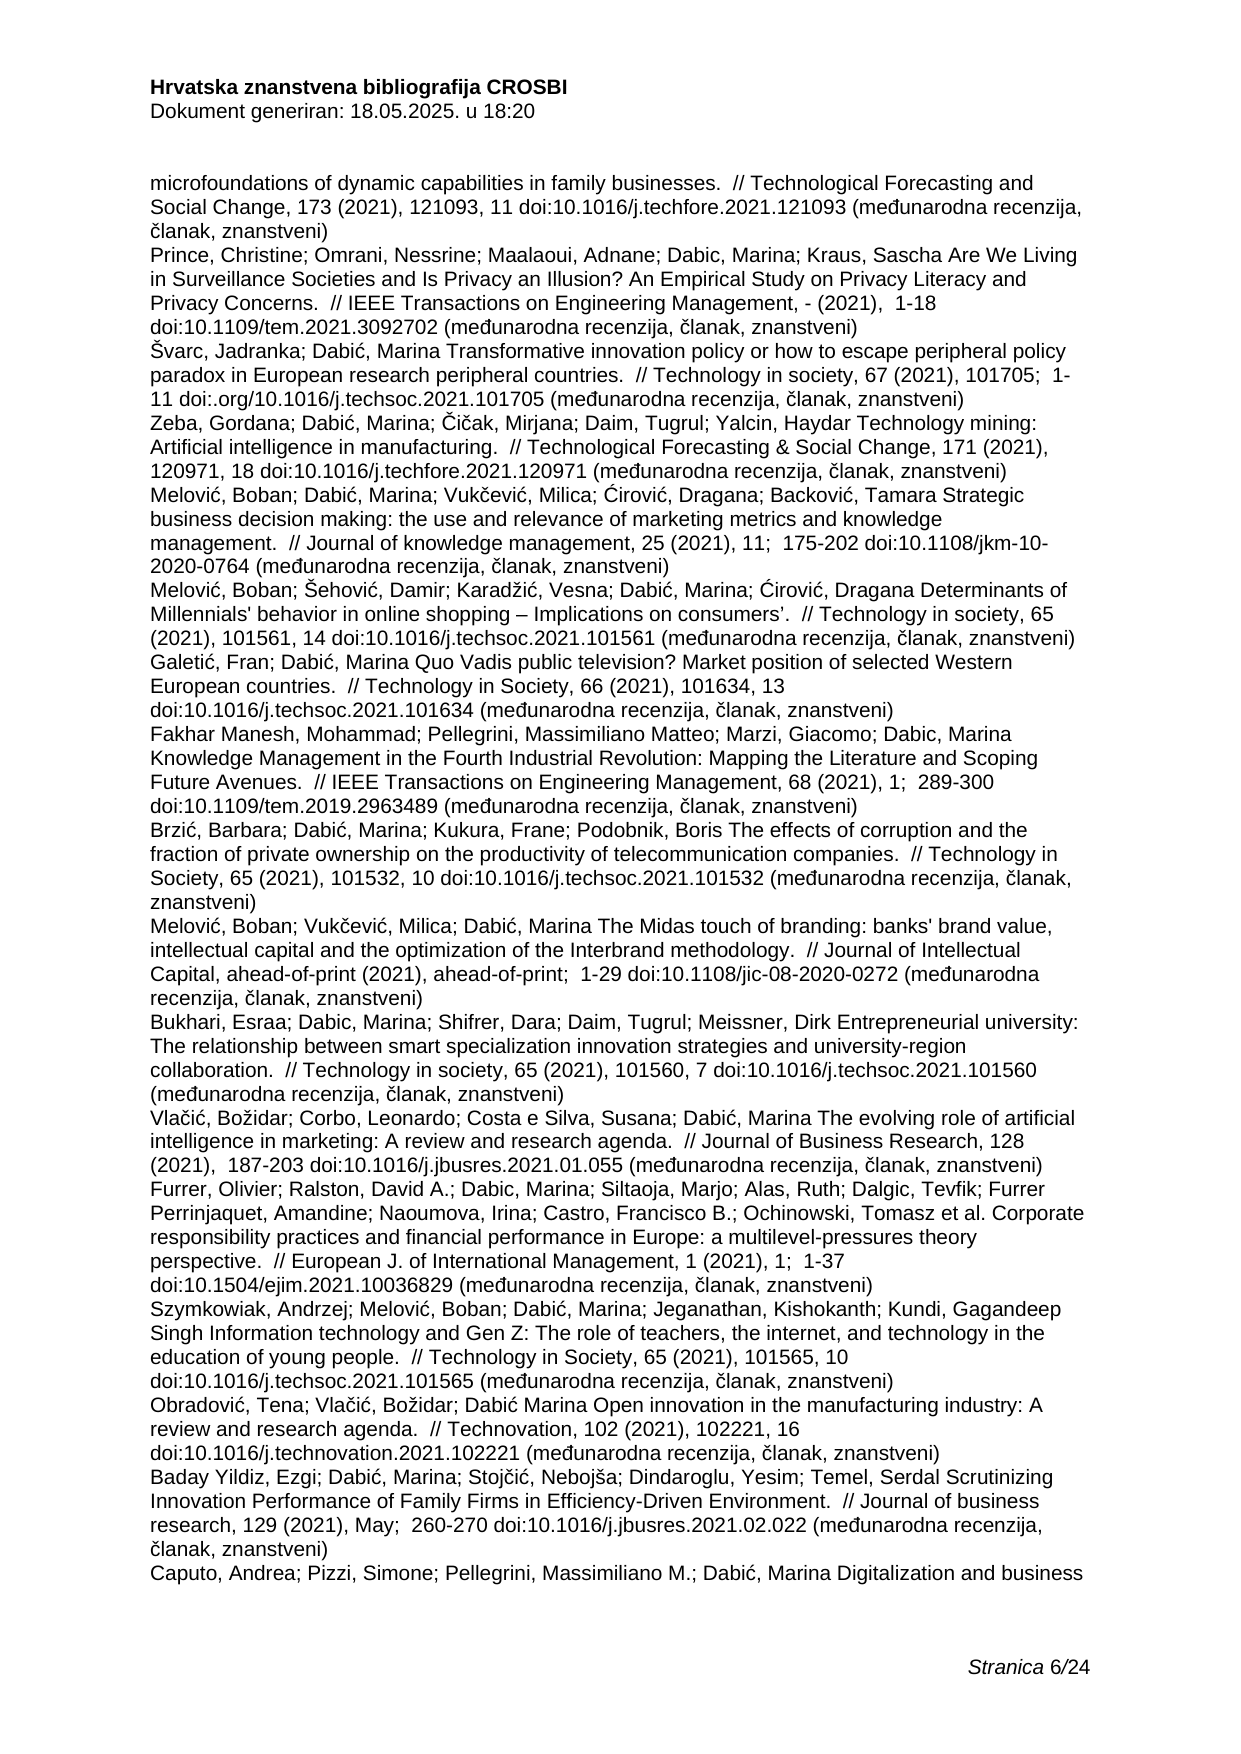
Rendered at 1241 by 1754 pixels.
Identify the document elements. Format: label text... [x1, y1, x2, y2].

text Baday Yildiz, Ezgi; Dabić, Marina; Stojčić, Nebojša; Dindaroglu, Yesim; Temel, Serdal [150, 1465, 1090, 1561]
text Švarc, Jadranka; Dabić, Marina [150, 339, 1090, 411]
text Vlačić, Božidar; Corbo, Leonardo; Costa e Silva, Susana; Dabić, Marina [150, 1105, 1090, 1177]
text Furrer, Olivier; Ralston, David A.; Dabic, Marina; Siltaoja, Marjo; Alas, Ruth; Dalgic, Tevfik; Furrer Perrinjaquet, Amandine; Naoumova, Irina; Castro, Francisco B.; Ochinowski, Tomasz et al. [150, 1177, 1090, 1297]
text Zeba, Gordana; Dabić, Marina; Čičak, Mirjana; Daim, Tugrul; Yalcin, Haydar [150, 411, 1090, 482]
text Galetić, Fran; Dabić, Marina [150, 650, 1090, 722]
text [150, 1561, 1090, 1584]
text Melović, Boban; Vukčević, Milica; Dabić, Marina [150, 914, 1090, 1009]
text Szymkowiak, Andrzej; Melović, Boban; Dabić, Marina; Jeganathan, Kishokanth; Kundi, Gagandeep Singh [150, 1297, 1090, 1393]
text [150, 171, 1090, 243]
text Fakhar Manesh, Mohammad; Pellegrini, Massimiliano Matteo; Marzi, Giacomo; Dabic, Marina [150, 722, 1090, 818]
text Prince, Christine; Omrani, Nessrine; Maalaoui, Adnane; Dabic, Marina; Kraus, Sascha [150, 243, 1090, 339]
text Obradović, Tena; Vlačić, Božidar; Dabić Marina [150, 1393, 1090, 1465]
text Melović, Boban; Dabić, Marina; Vukčević, Milica; Ćirović, Dragana; Backović, Tamara [150, 482, 1090, 578]
text Bukhari, Esraa; Dabic, Marina; Shifrer, Dara; Daim, Tugrul; Meissner, Dirk [150, 1009, 1090, 1105]
text Melović, Boban; Šehović, Damir; Karadžić, Vesna; Dabić, Marina; Ćirović, Dragana [150, 578, 1090, 650]
text Brzić, Barbara; Dabić, Marina; Kukura, Frane; Podobnik, Boris [150, 818, 1090, 914]
